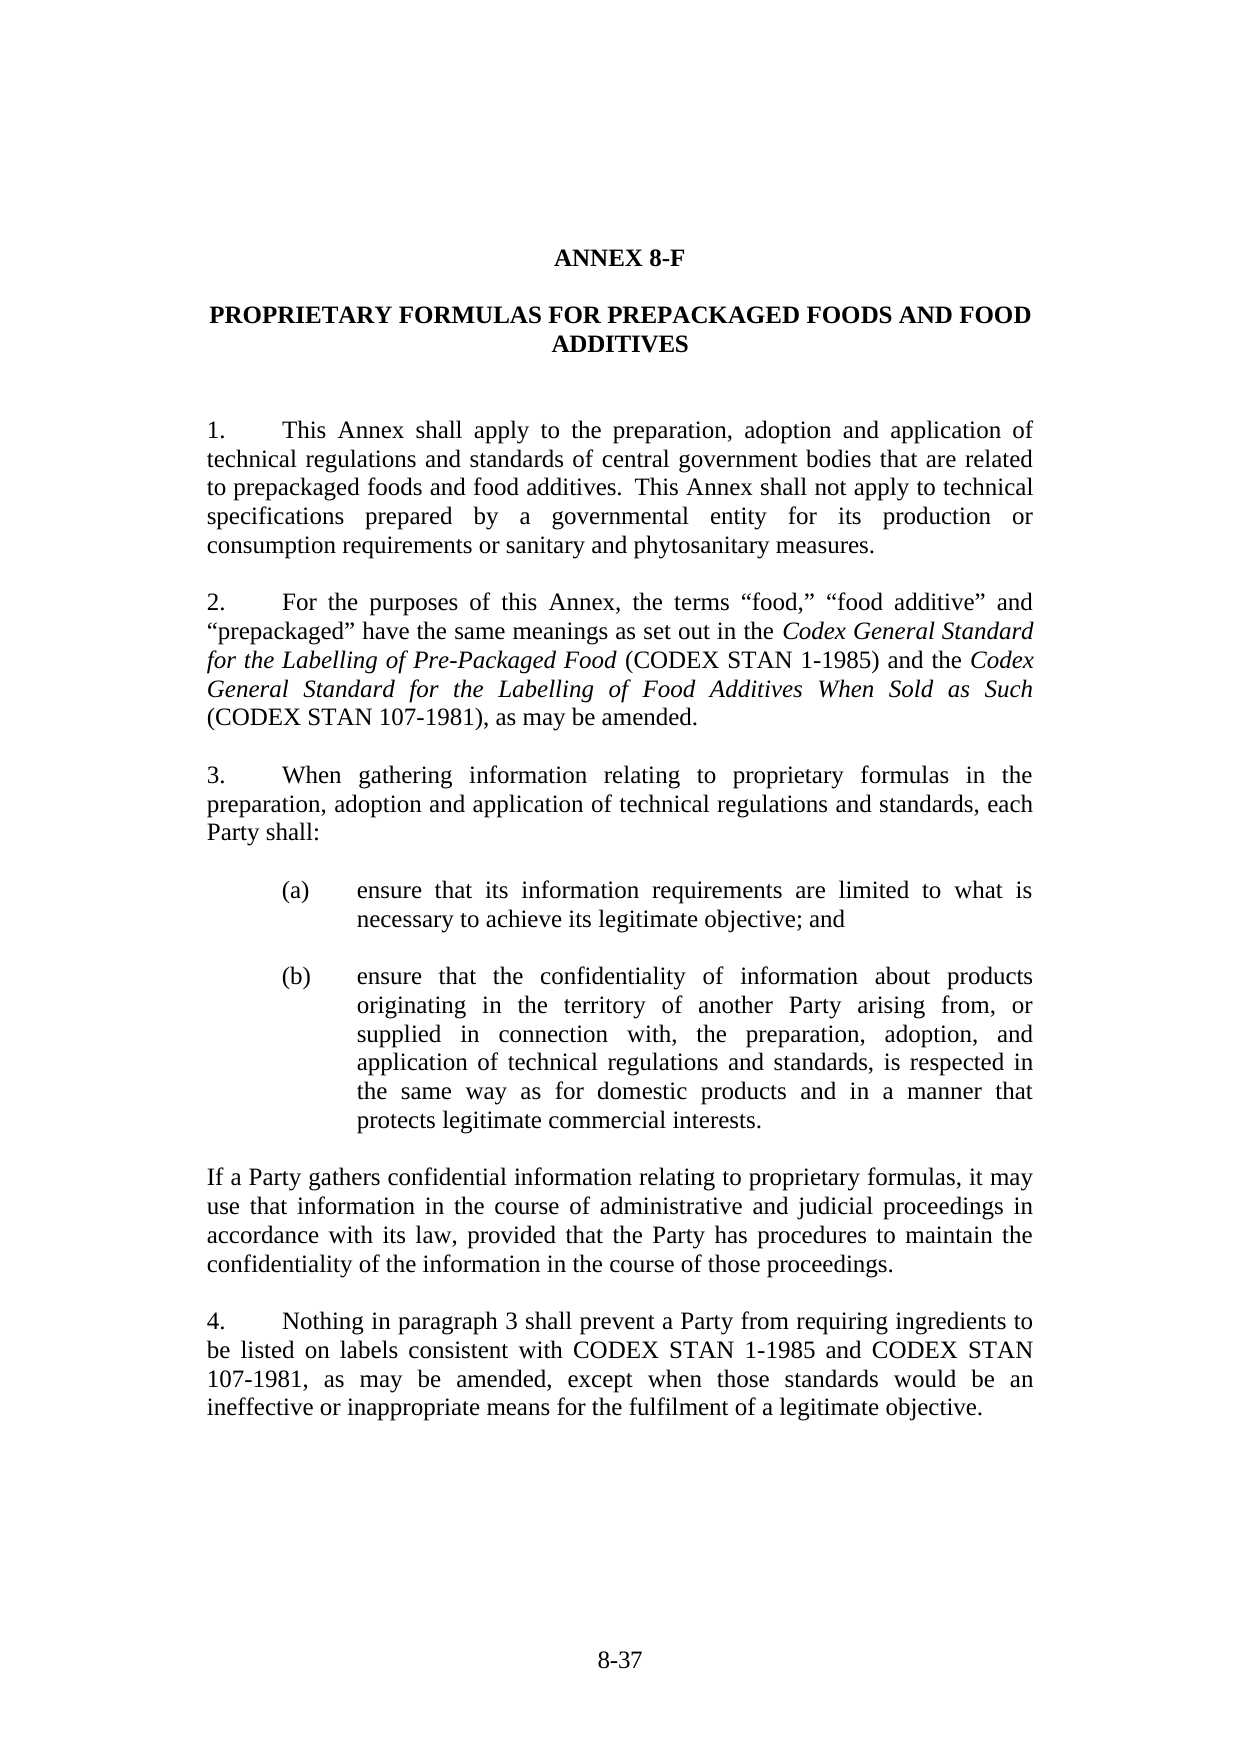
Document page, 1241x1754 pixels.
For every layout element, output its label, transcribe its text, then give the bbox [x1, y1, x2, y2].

text PROPRIETARY FORMULAS FOR PREPACKAGED FOODS AND FOOD ADDITIVES [209, 300, 1031, 358]
text If a Party gathers confidential information relating to proprietary formulas, it may use that information in the course of administrative and judicial proceedings in accordance with its law, provided that the Party has procedures to maintain the confidentiality of the information in the course of those proceedings. [207, 1162, 1034, 1277]
list This Annex shall apply to the preparation, adoption and application of technical regulations and standards of central government bodies that are related to prepackaged foods and food additives. This Annex shall not apply to technical specifications prepared by a governmental entity for its production or consumption requirements or sanitary and phytosanitary measures. [207, 415, 1034, 559]
list For the purposes of this Annex, the terms “food,” “food additive” and “prepackaged” have the same meanings as set out in the Codex General Standard for the Labelling of Pre-Packaged Food (CODEX STAN 1-1985) and the Codex General Standard for the Labelling of Food Additives When Sold as Such (CODEX STAN 107-1981), as may be amended. [207, 587, 1034, 731]
list ensure that its information requirements are limited to what is necessary to achieve its legitimate objective; and [282, 875, 1033, 932]
list When gathering information relating to proprietary formulas in the preparation, adoption and application of technical regulations and standards, each Party shall: [207, 760, 1033, 846]
subtitle ANNEX 8-F [276, 243, 964, 272]
list ensure that the confidentiality of information about products originating in the territory of another Party arising from, or supplied in connection with, the preparation, adoption, and application of technical regulations and standards, is respected in the same way as for domestic products and in a manner that protects legitimate commercial interests. [282, 961, 1034, 1134]
list Nothing in paragraph 3 shall prevent a Party from requiring ingredients to be listed on labels consistent with CODEX STAN 1-1985 and CODEX STAN 107-1981, as may be amended, except when those standards would be an ineffective or inappropriate means for the fulfilment of a legitimate objective. [207, 1306, 1034, 1421]
